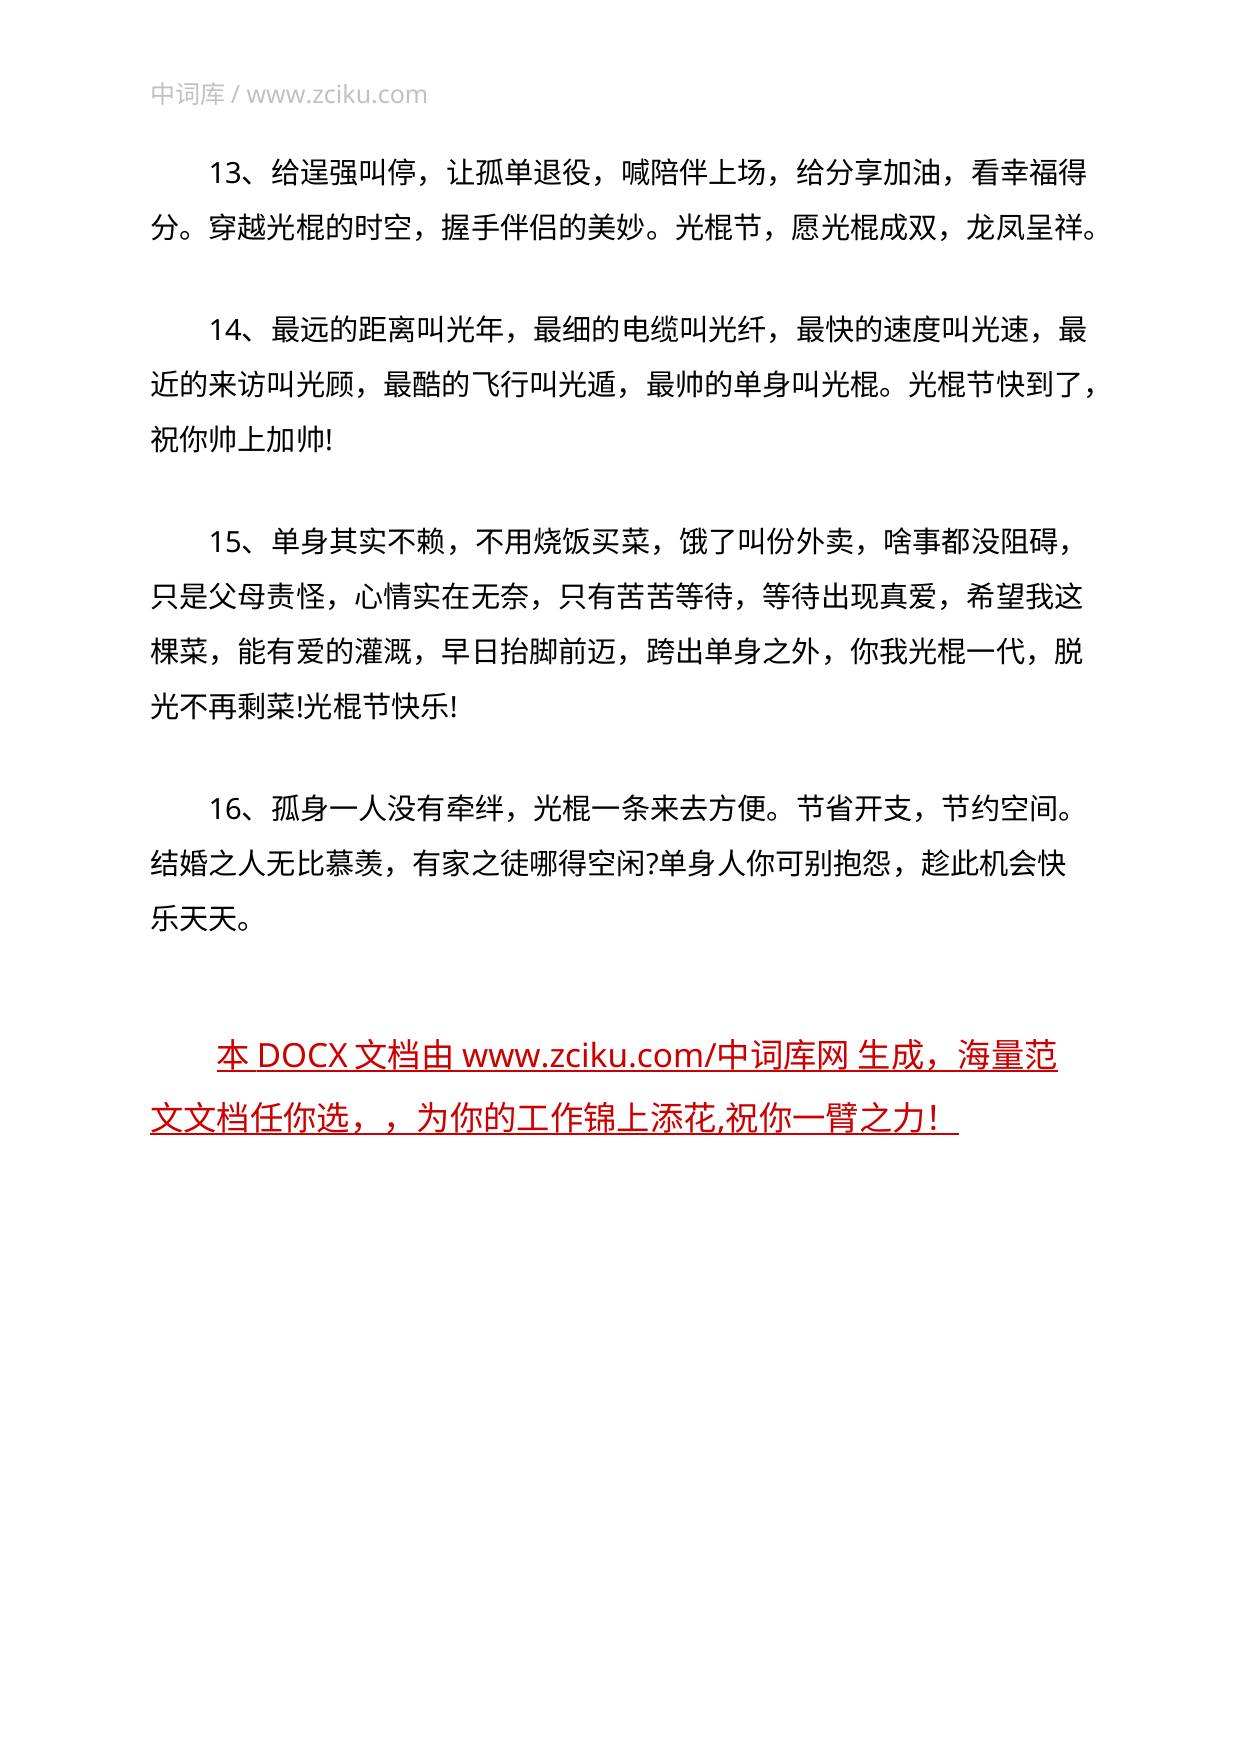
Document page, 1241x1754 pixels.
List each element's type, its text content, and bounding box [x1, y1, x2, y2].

text 13、给逞强叫停，让孤单退役，喊陪伴上场，给分享加油，看幸福得分。穿越光棍的时空，握手伴侣的美妙。光棍节，愿光棍成双，龙凤呈祥。 [150, 150, 1090, 247]
text 15、单身其实不赖，不用烧饭买菜，饿了叫份外卖，啥事都没阻碍，只是父母责怪，心情实在无奈，只有苦苦等待，等待出现真爱，希望我这棵菜，能有爱的灌溉，早日抬脚前迈，跨出单身之外，你我光棍一代，脱光不再剩菜!光棍节快乐! [150, 519, 1090, 726]
text 14、最远的距离叫光年，最细的电缆叫光纤，最快的速度叫光速，最近的来访叫光顾，最酷的飞行叫光遁，最帅的单身叫光棍。光棍节快到了，祝你帅上加帅! [150, 307, 1090, 459]
text 16、孤身一人没有牵绊，光棍一条来去方便。节省开支，节约空间。结婚之人无比慕羡，有家之徒哪得空闲?单身人你可别抱怨，趁此机会快乐天天。 [150, 785, 1090, 938]
text 本DOCX文档由 www.zciku.com/中词库网 生成，海量范文文档任你选，，为你的工作锦上添花,祝你一臂之力！ [150, 1028, 1090, 1140]
